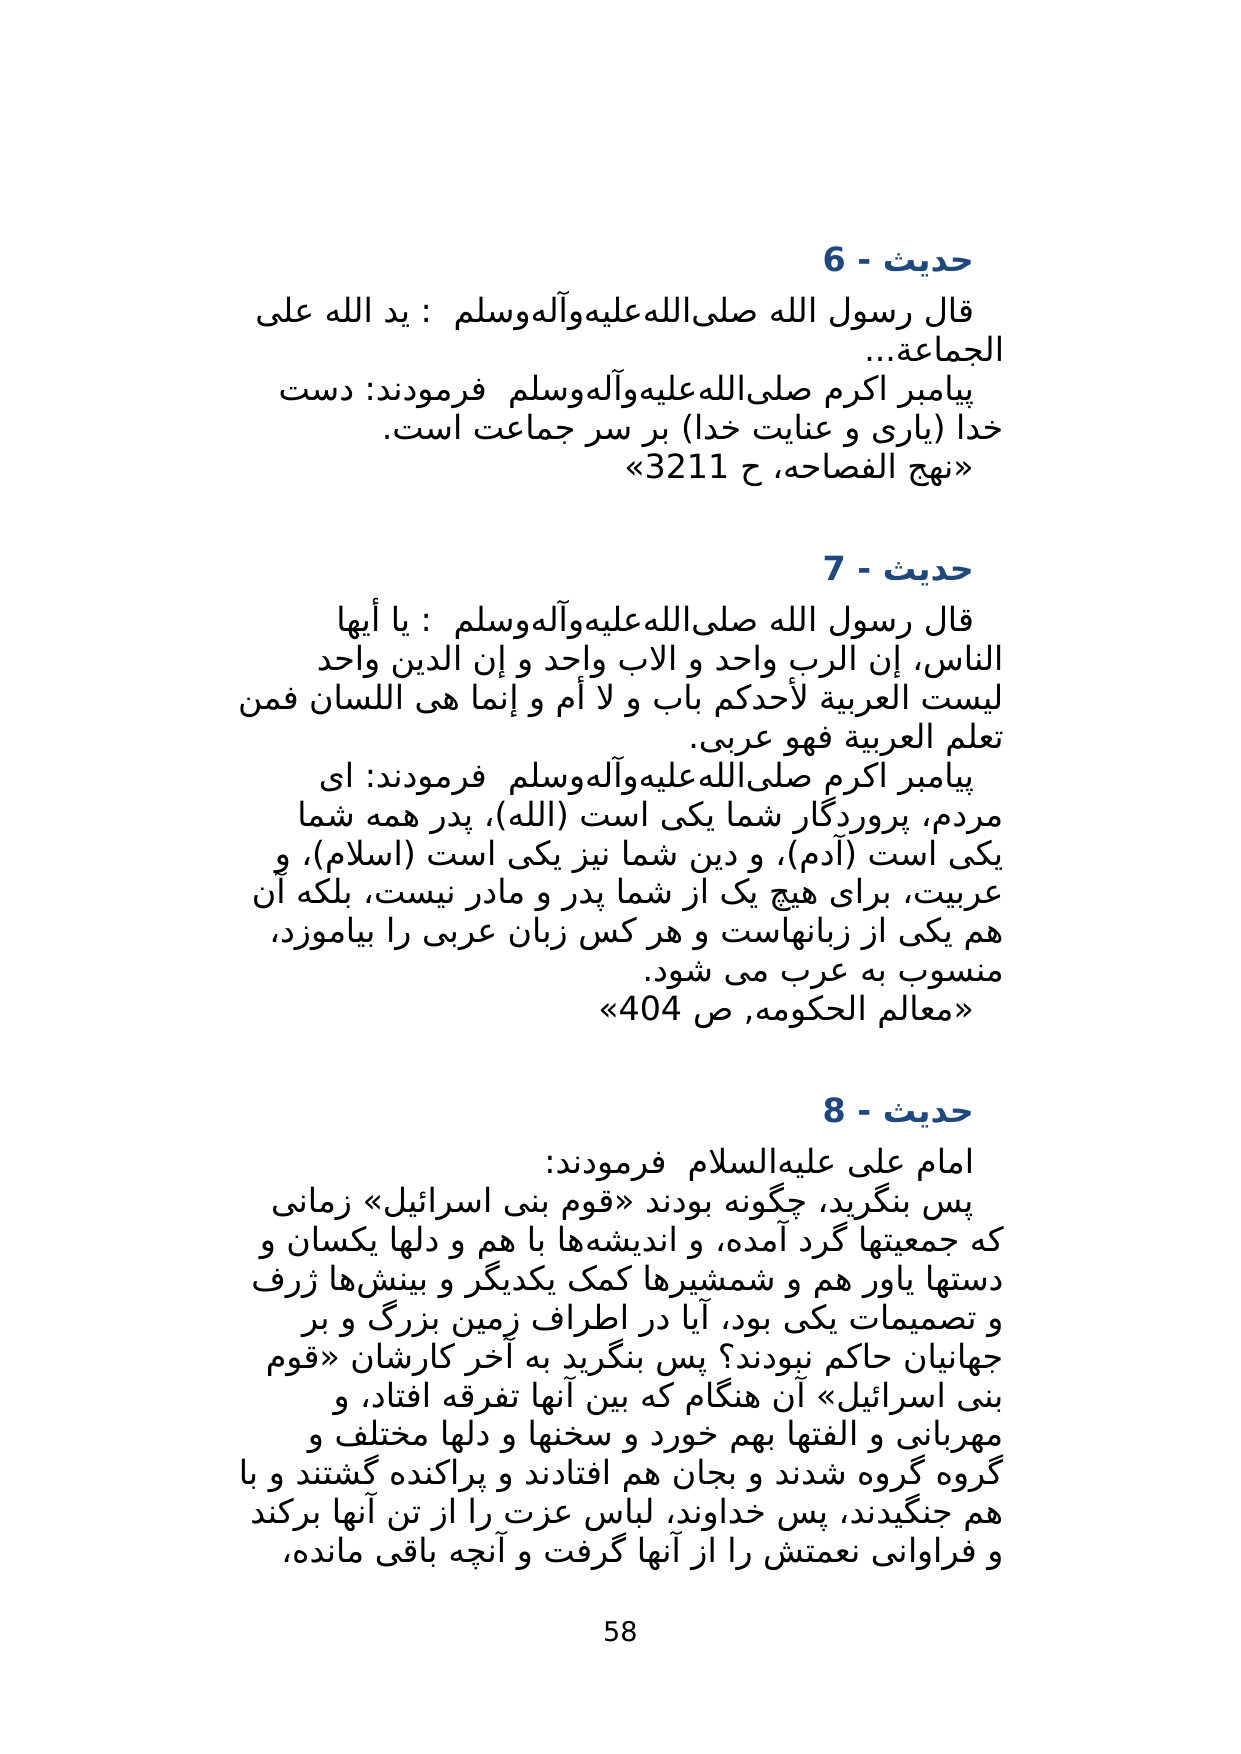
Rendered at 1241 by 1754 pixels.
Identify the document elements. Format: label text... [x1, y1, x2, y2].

text امام علی عليه‌السلام فرمودند: [236, 1143, 1004, 1182]
subtitle حدیث - 8 [236, 1092, 1004, 1130]
subtitle حدیث - 6 [236, 241, 1004, 279]
text «نهج الفصاحه، ح 3211» [236, 447, 1004, 486]
text پیامبر اکرم صلى‌الله‌عليه‌وآله‌وسلم فرمودند: دست خدا (یاری و عنایت خدا) بر سر جماعت است. [236, 369, 1004, 447]
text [236, 1182, 1004, 1570]
text «معالم الحکومه, ص 404» [236, 989, 1004, 1028]
subtitle حدیث - 7 [236, 549, 1004, 588]
text قال رسول الله صلى‌الله‌عليه‌وآله‌وسلم : یا أیها الناس، إن الرب واحد و الاب واحد و إن الدین واحد لیست العربیة لأحدکم باب و لا أم و إنما هی اللسان فمن تعلم العربیة فهو عربی. [236, 601, 1004, 756]
text پیامبر اکرم صلى‌الله‌عليه‌وآله‌وسلم فرمودند: ای مردم، پروردگار شما یکی است (الله)، پدر همه شما یکی است (آدم)، و دین شما نیز یکی است (اسلام)، و عربیت، برای هیچ یک از شما پدر و مادر نیست، بلکه آن هم یکی از زبانهاست و هر کس زبان عربی را بیاموزد، منسوب به عرب می شود. [236, 756, 1004, 989]
text قال رسول الله صلى‌الله‌عليه‌وآله‌وسلم : ید الله علی الجماعة... [236, 292, 1004, 369]
